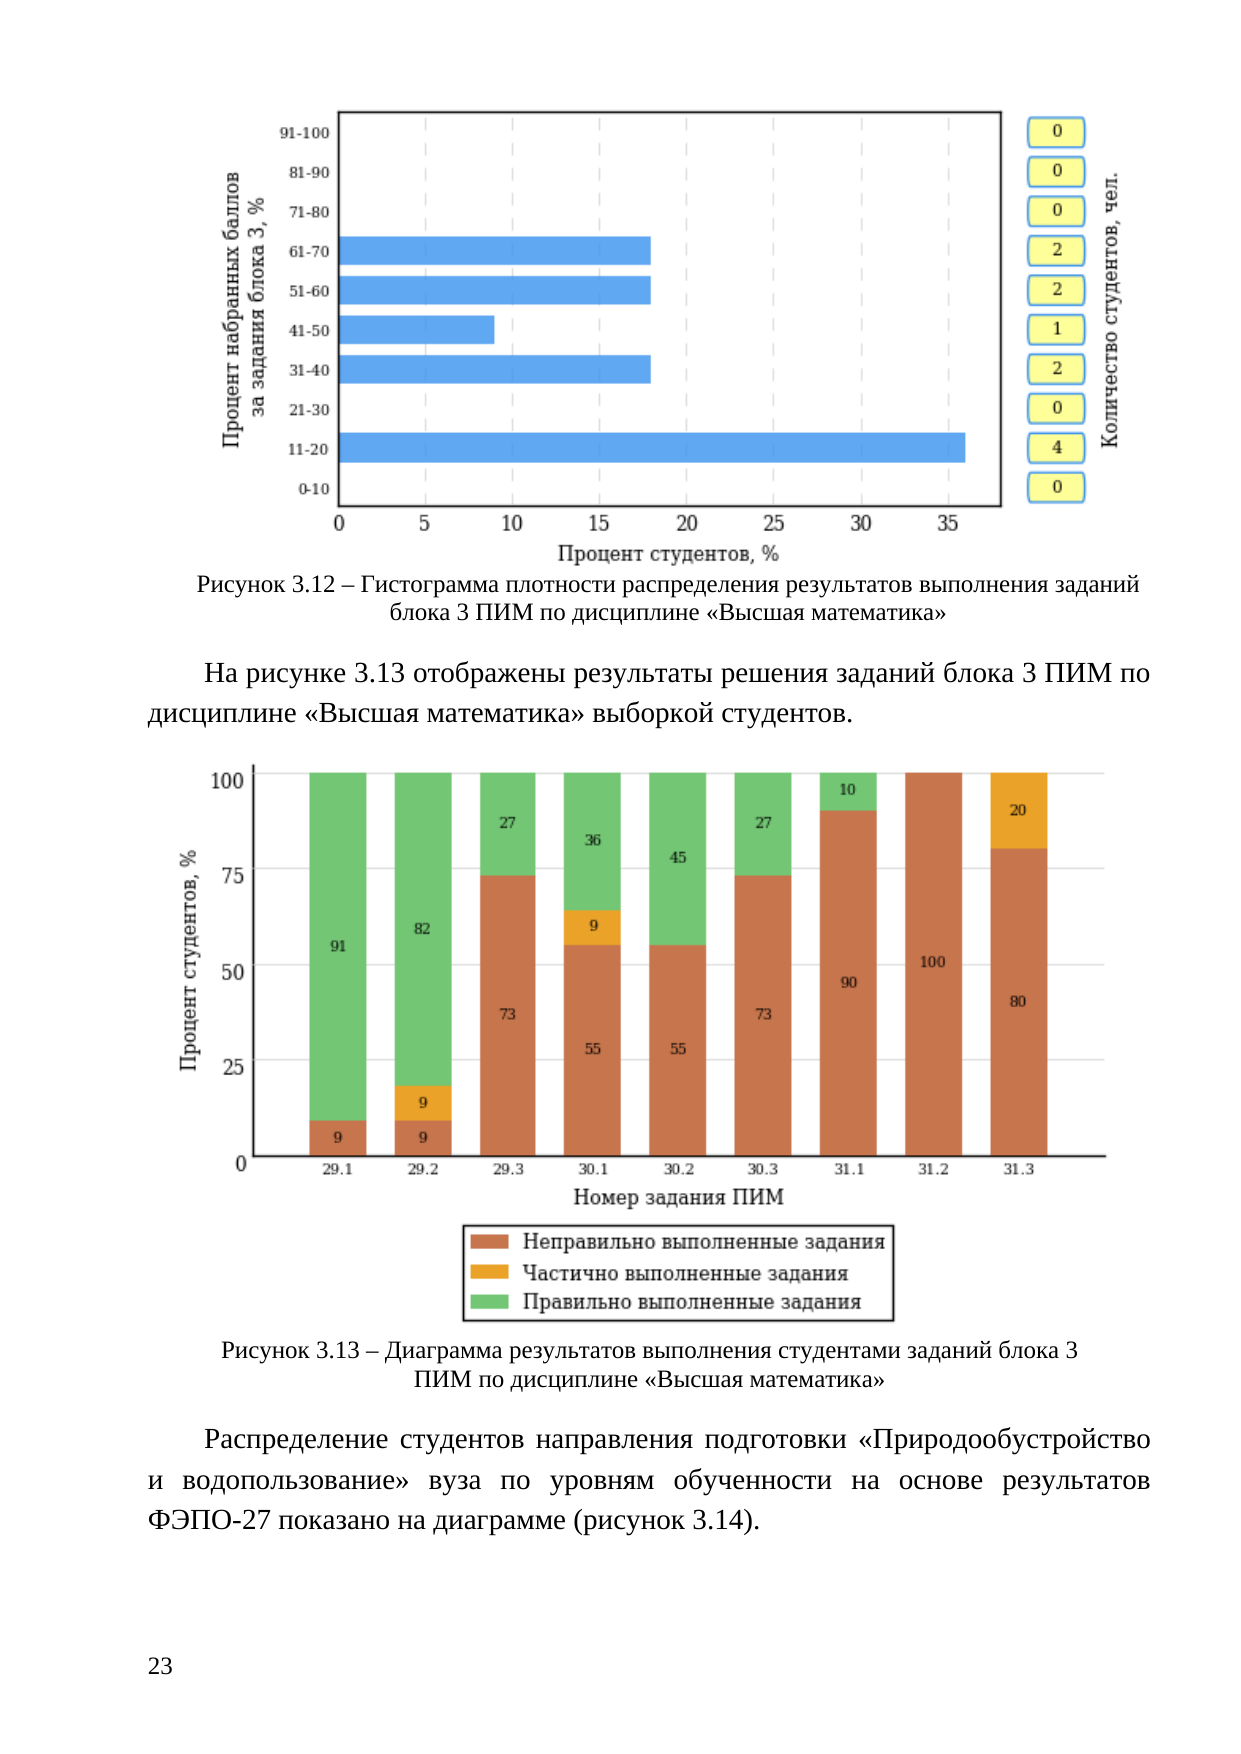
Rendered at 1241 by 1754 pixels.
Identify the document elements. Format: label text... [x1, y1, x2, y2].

picture [177, 735, 1122, 1336]
text Распределение студентов направления подготовки «Природообустройство и водопользование» вуза по уровням обученности на основе результатов ФЭПО-27 показано на диаграмме (рисунок 3.14). [148, 1422, 1152, 1536]
text На рисунке 3.13 отображены результаты решения заданий блока 3 ПИМ по дисциплине «Высшая математика» выборкой студентов. [148, 655, 1152, 729]
picture [196, 88, 1141, 569]
